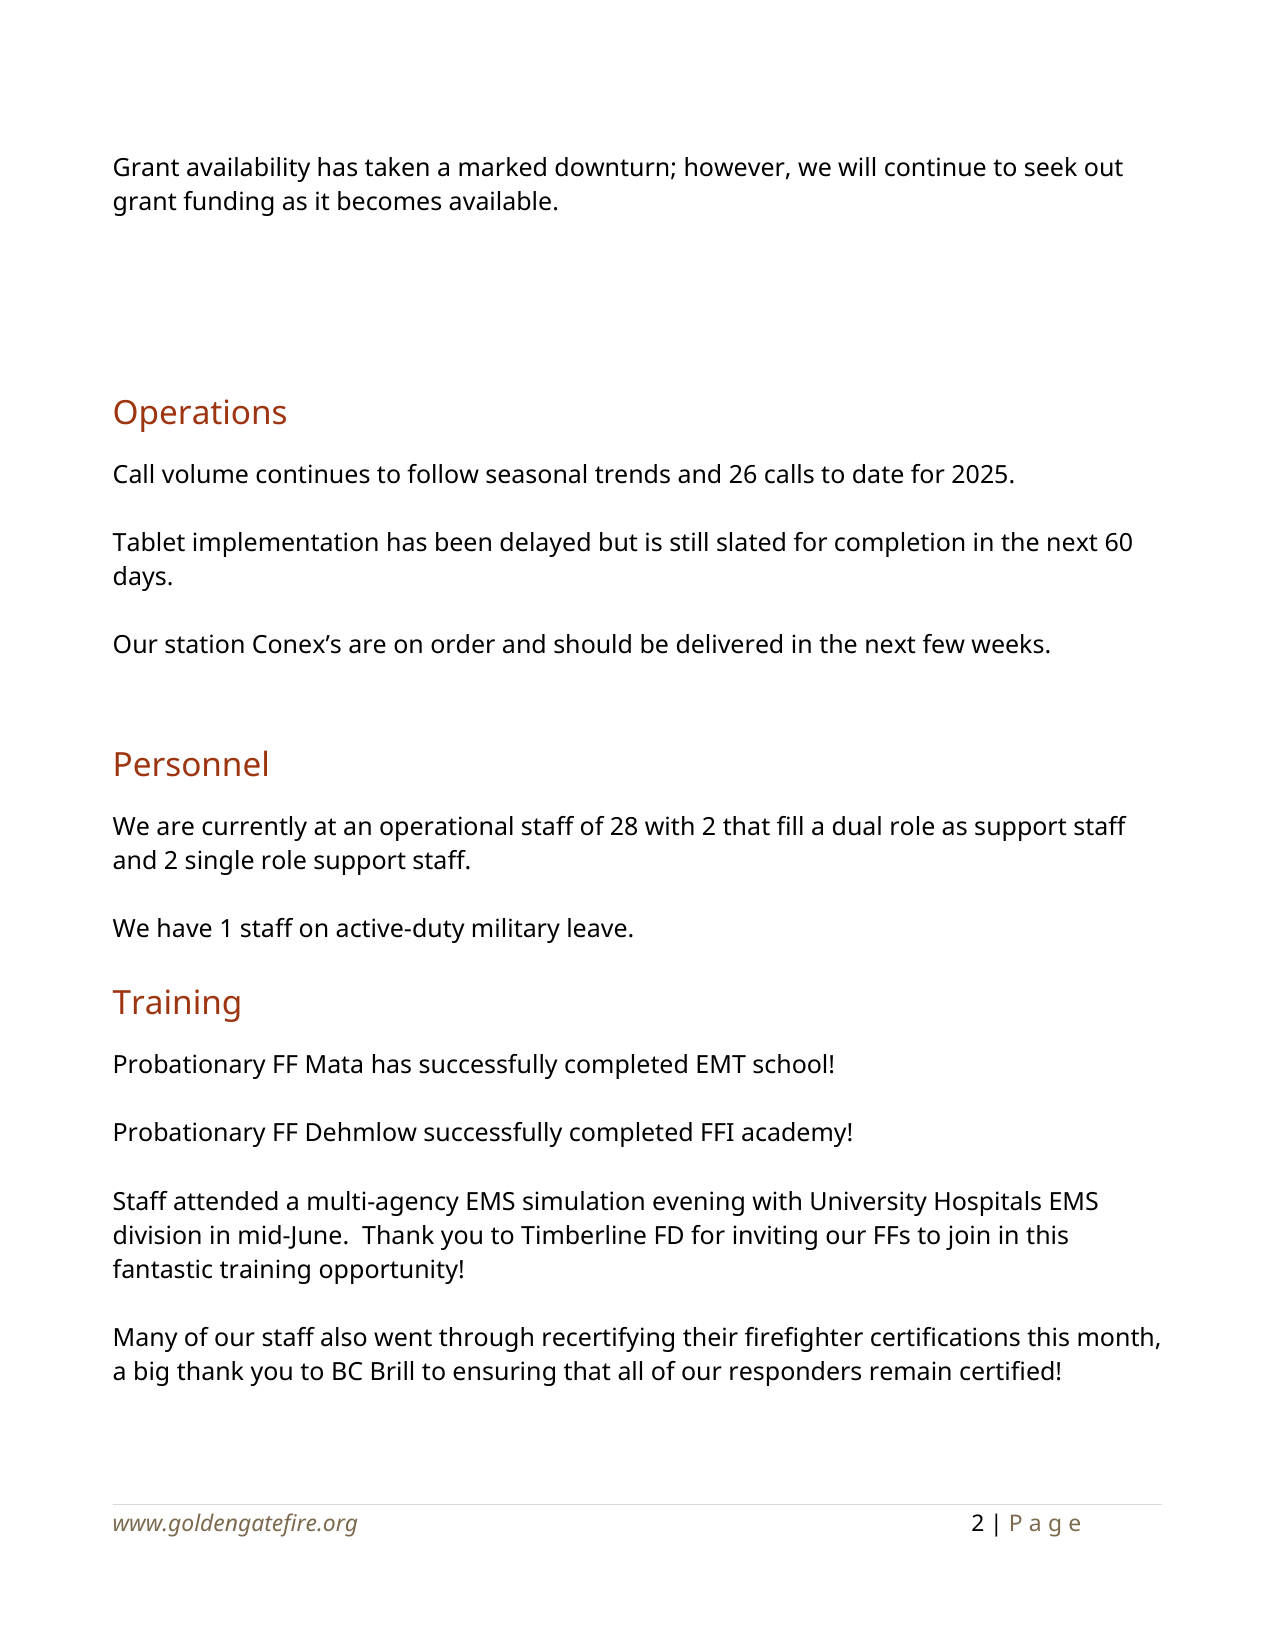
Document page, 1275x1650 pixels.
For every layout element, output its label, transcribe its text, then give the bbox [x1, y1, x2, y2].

text Our station Conex’s are on order and should be delivered in the next few weeks. [112, 627, 1162, 661]
text We have 1 staff on active-duty military leave. [112, 911, 1162, 945]
text Grant availability has taken a marked downturn; however, we will continue to seek out grant funding as it becomes available. [112, 150, 1162, 218]
text Probationary FF Mata has successfully completed EMT school! [112, 1047, 1162, 1081]
text Training [112, 979, 1162, 1024]
text Tablet implementation has been delayed but is still slated for completion in the next 60 days. [112, 525, 1162, 593]
text We are currently at an operational staff of 28 with 2 that fill a dual role as support staff and 2 single role support staff. [112, 808, 1162, 877]
text Personnel [112, 740, 1162, 786]
text Probationary FF Dehmlow successfully completed FFI academy! [112, 1115, 1162, 1149]
text Many of our staff also went through recertifying their firefighter certifications this month, a big thank you to BC Brill to ensuring that all of our responders remain certified! [112, 1319, 1162, 1388]
text Call volume continues to follow seasonal trends and 26 calls to date for 2025. [112, 457, 1162, 491]
text Operations [112, 388, 1162, 434]
text Staff attended a multi-agency EMS simulation evening with University Hospitals EMS division in mid-June. Thank you to Timberline FD for inviting our FFs to join in this fantastic training opportunity! [112, 1183, 1162, 1285]
